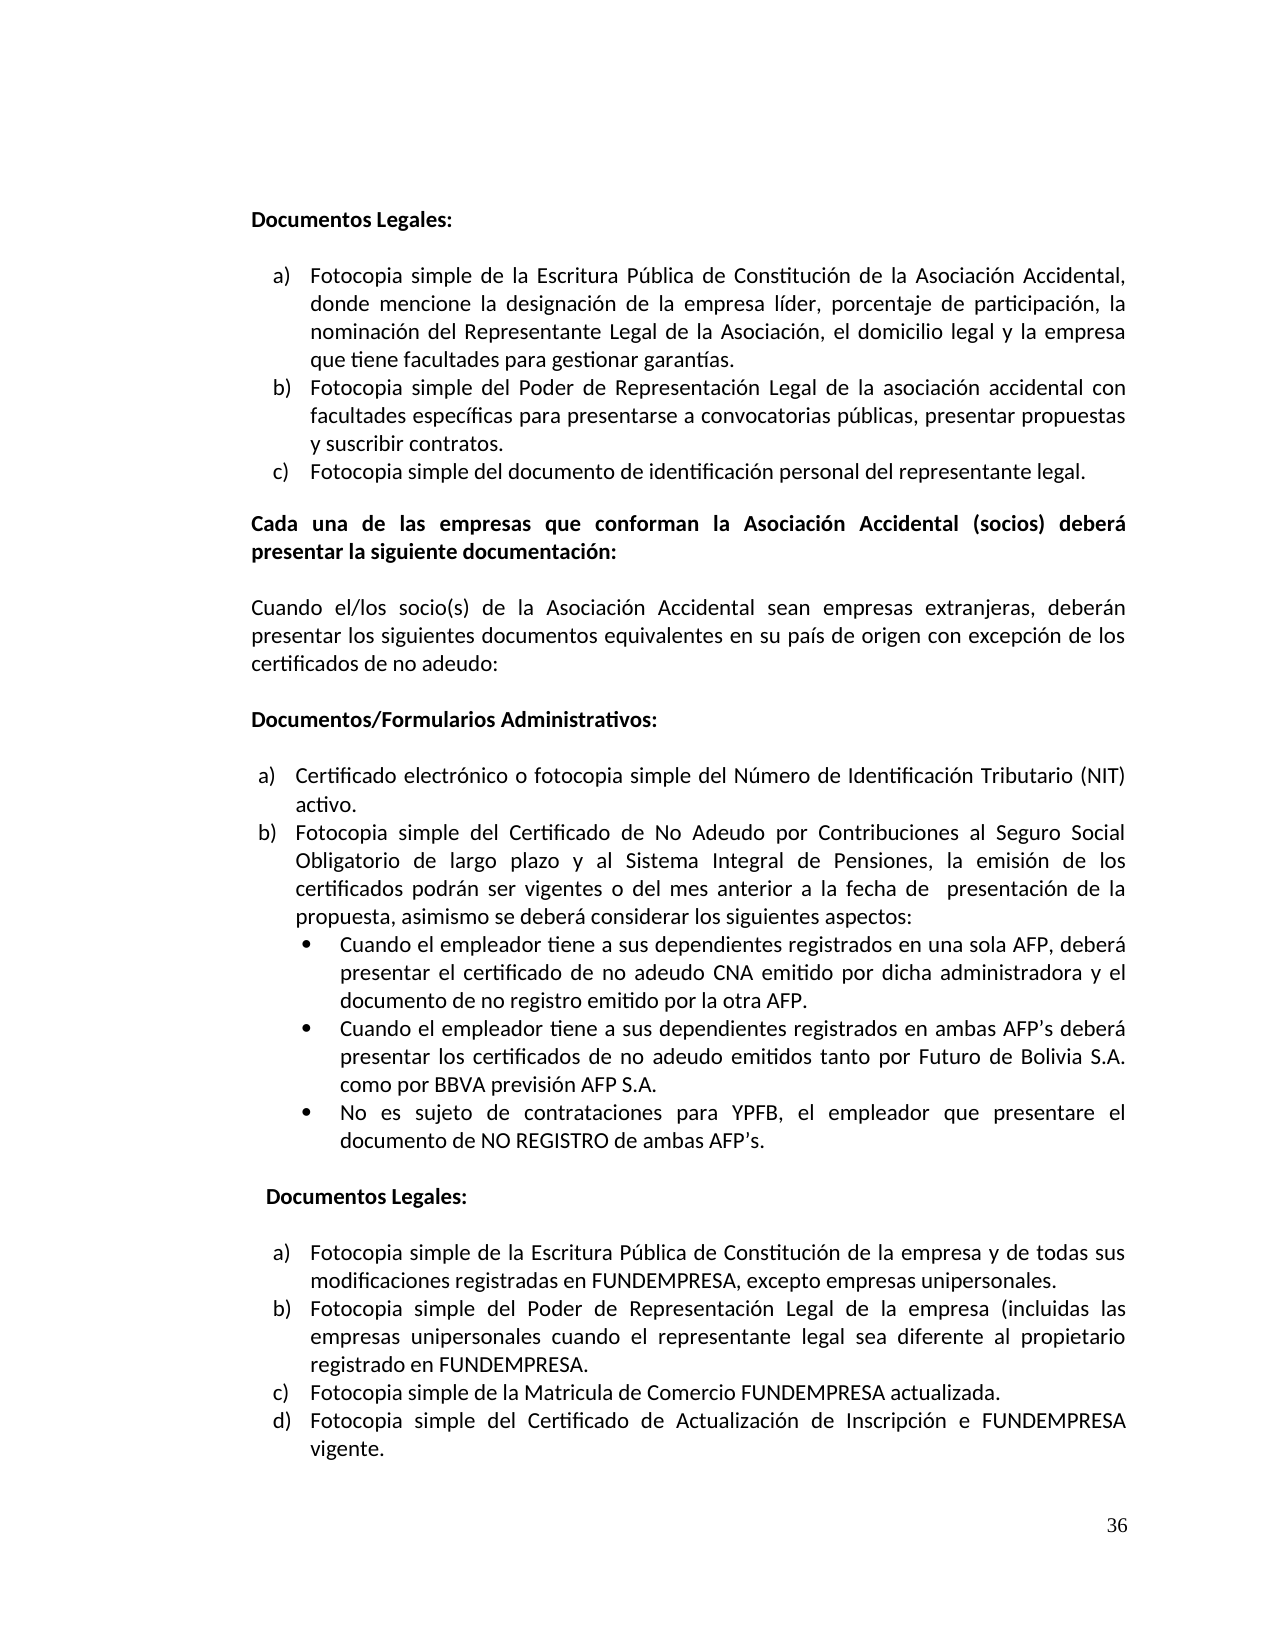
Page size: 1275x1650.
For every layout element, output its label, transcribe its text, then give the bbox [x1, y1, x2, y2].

list Fotocopia simple de la Escritura Pública de Constitución de la Asociación Accidental, donde mencione la designación de la empresa líder, porcentaje de participación, la nominación del Representante Legal de la Asociación, el domicilio legal y la empresa que tiene facultades para gestionar garantías. [273, 261, 1127, 373]
list Fotocopia simple del Certificado de No Adeudo por Contribuciones al Seguro Social Obligatorio de largo plazo y al Sistema Integral de Pensiones, la emisión de los certificados podrán ser vigentes o del mes anterior a la fecha de presentación de la propuesta, asimismo se deberá considerar los siguientes aspectos: [258, 818, 1127, 930]
list Fotocopia simple de la Escritura Pública de Constitución de la empresa y de todas sus modificaciones registradas en FUNDEMPRESA, excepto empresas unipersonales. [273, 1238, 1127, 1294]
text Cada una de las empresas que conforman la Asociación Accidental (socios) deberá presentar la siguiente documentación: [251, 509, 1127, 566]
list Cuando el empleador tiene a sus dependientes registrados en una sola AFP, deberá presentar el certificado de no adeudo CNA emitido por dicha administradora y el documento de no registro emitido por la otra AFP. [302, 930, 1127, 1014]
list Fotocopia simple del Poder de Representación Legal de la asociación accidental con facultades específicas para presentarse a convocatorias públicas, presentar propuestas y suscribir contratos. [273, 373, 1127, 457]
list Fotocopia simple del documento de identificación personal del representante legal. [273, 457, 1127, 485]
text Documentos Legales: [177, 1182, 1127, 1210]
list Certificado electrónico o fotocopia simple del Número de Identificación Tributario (NIT) activo. [258, 762, 1127, 818]
text Documentos Legales: [177, 205, 1127, 233]
text Documentos/Formularios Administrativos: [177, 706, 1127, 734]
list Fotocopia simple del Poder de Representación Legal de la empresa (incluidas las empresas unipersonales cuando el representante legal sea diferente al propietario registrado en FUNDEMPRESA. [273, 1294, 1127, 1378]
list Cuando el empleador tiene a sus dependientes registrados en ambas AFP’s deberá presentar los certificados de no adeudo emitidos tanto por Futuro de Bolivia S.A. como por BBVA previsión AFP S.A. [302, 1014, 1127, 1098]
text Cuando el/los socio(s) de la Asociación Accidental sean empresas extranjeras, deberán presentar los siguientes documentos equivalentes en su país de origen con excepción de los certificados de no adeudo: [251, 593, 1127, 678]
list Fotocopia simple del Certificado de Actualización de Inscripción e FUNDEMPRESA vigente. [273, 1406, 1127, 1462]
list Fotocopia simple de la Matricula de Comercio FUNDEMPRESA actualizada. [273, 1378, 1127, 1406]
list No es sujeto de contrataciones para YPFB, el empleador que presentare el documento de NO REGISTRO de ambas AFP’s. [302, 1098, 1127, 1154]
